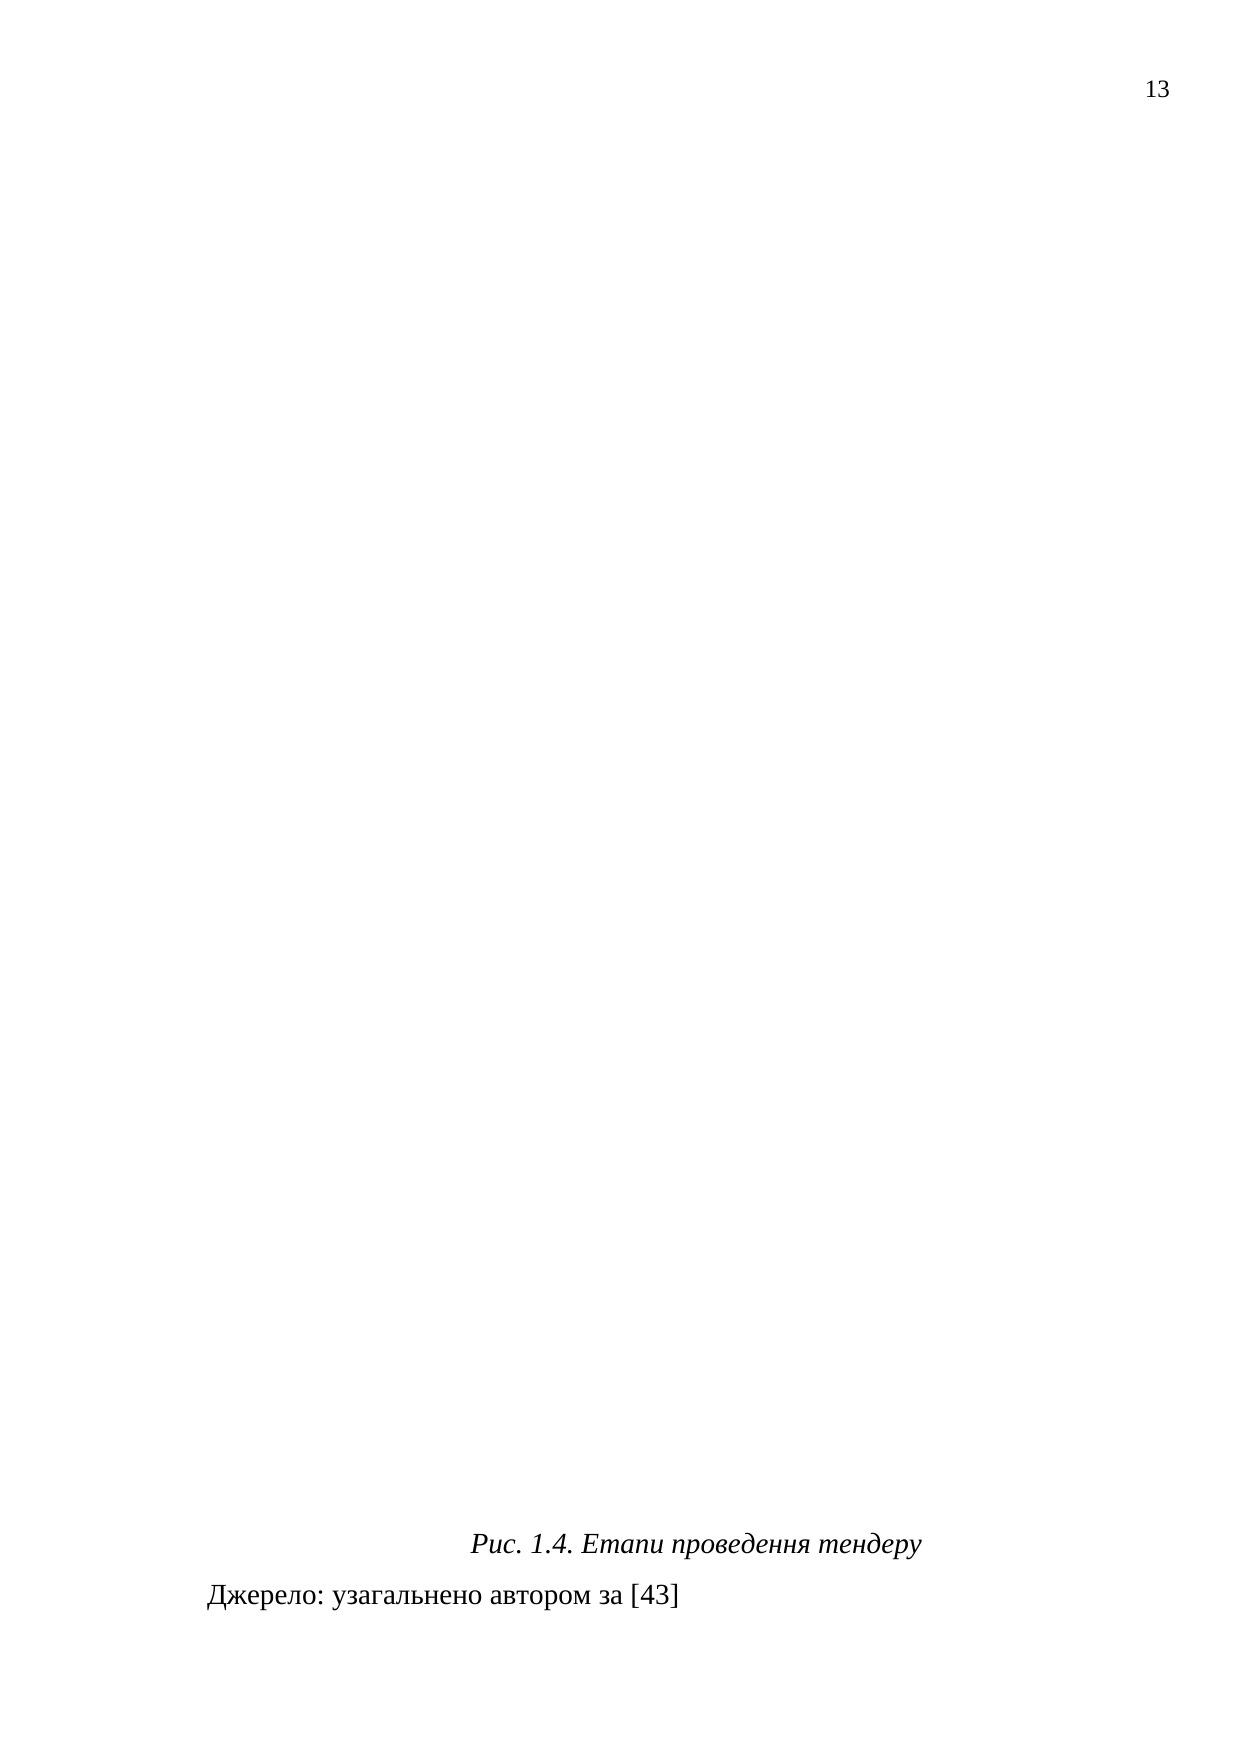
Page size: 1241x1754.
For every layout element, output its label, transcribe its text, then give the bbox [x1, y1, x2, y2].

text Джерело: узагальнено автором за [43] [148, 1577, 1169, 1610]
text Рис. 1.4. Етапи проведення тендеру [148, 1526, 1169, 1560]
